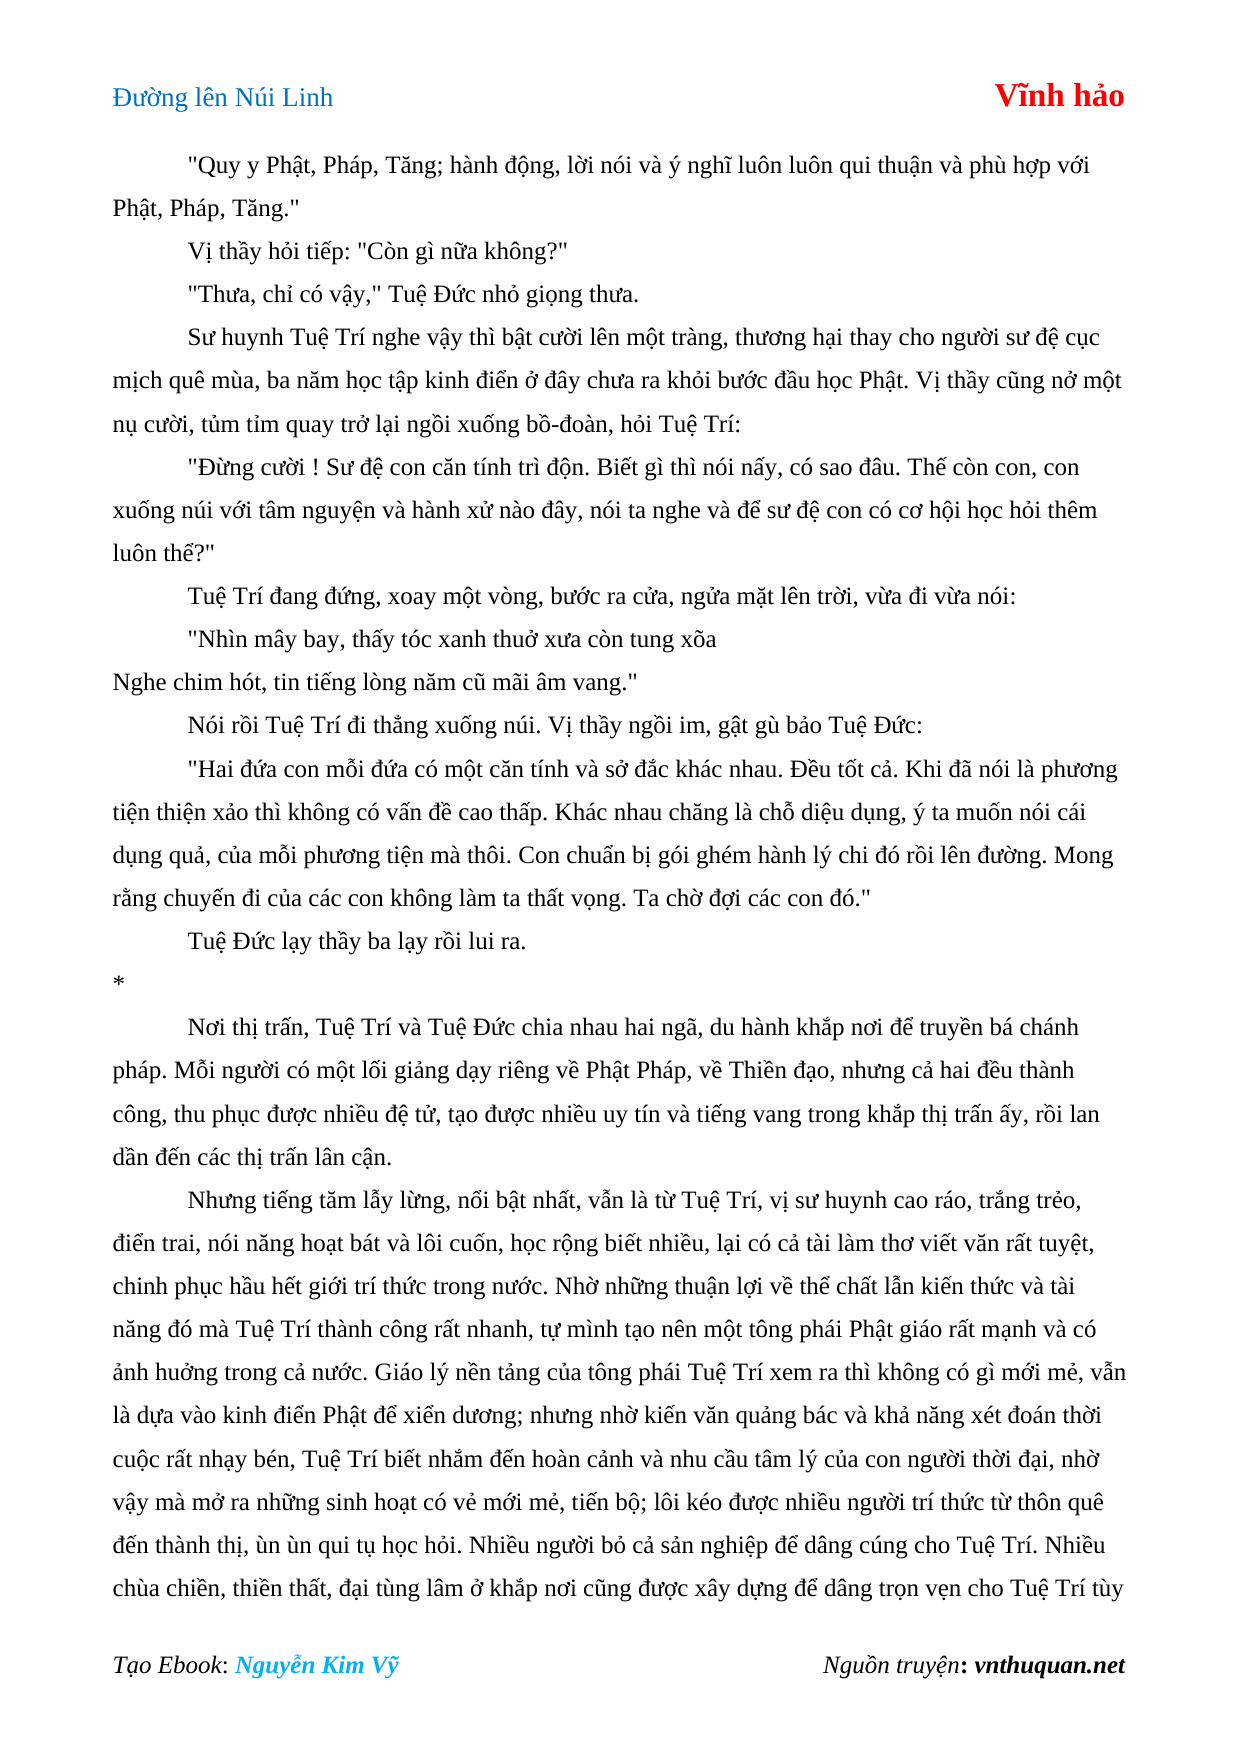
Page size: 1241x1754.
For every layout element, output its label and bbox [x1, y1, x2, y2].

text [112, 150, 1128, 1602]
